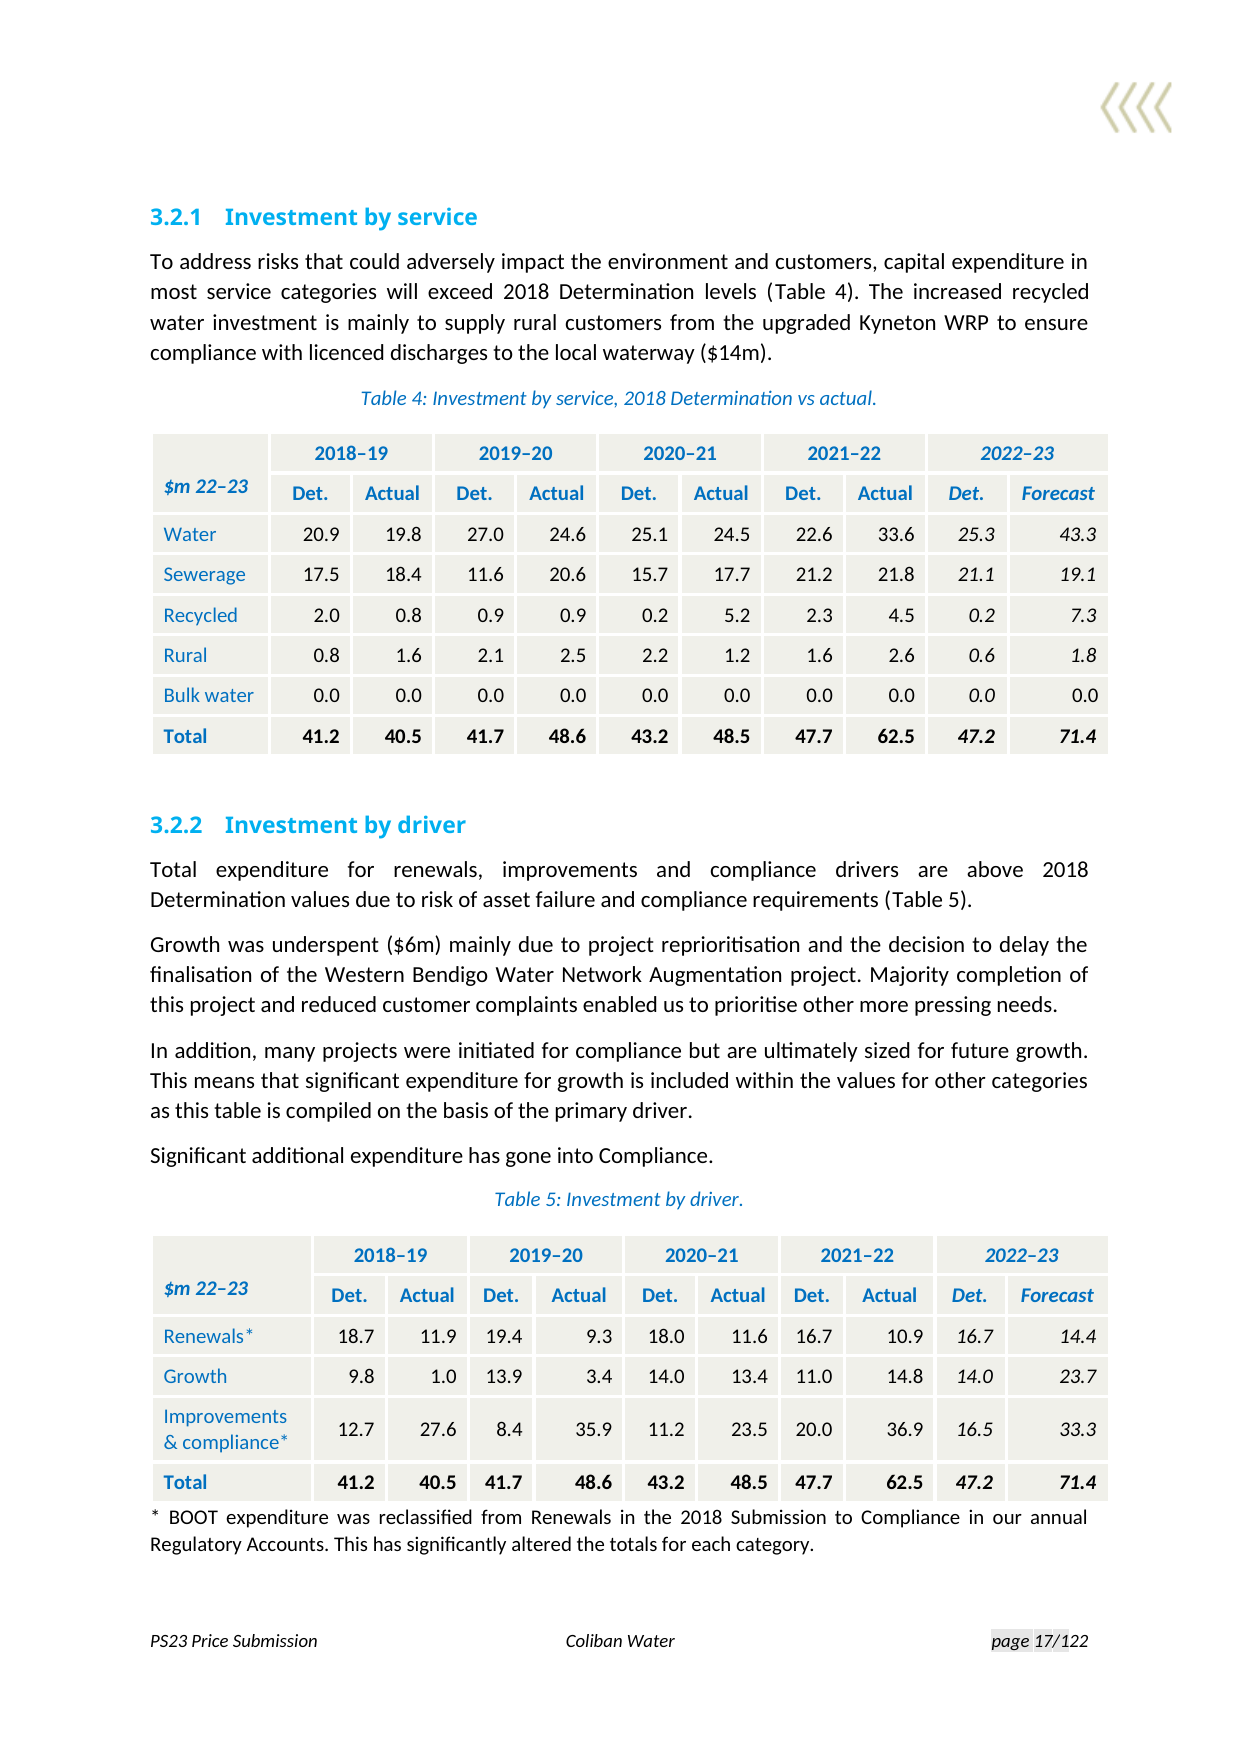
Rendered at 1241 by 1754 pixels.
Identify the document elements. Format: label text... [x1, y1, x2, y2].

table_cell 1.0 [388, 1357, 467, 1394]
table_cell 71.4 [1008, 1464, 1108, 1501]
table_cell 11.6 [698, 1317, 778, 1354]
table_cell 2.0 [271, 596, 350, 633]
table_cell Actual [682, 475, 761, 512]
table_cell 21.1 [928, 555, 1007, 593]
text Table 5: Investment by driver. [150, 1187, 1090, 1212]
table_cell 33.6 [846, 515, 925, 552]
table_cell 2.3 [764, 596, 843, 633]
table_cell Actual [698, 1276, 778, 1314]
table_header 2018–19 [271, 434, 432, 471]
table_cell 19.1 [1010, 555, 1108, 593]
table_cell 9.8 [314, 1357, 385, 1394]
table_header 2021–22 [764, 434, 925, 471]
table_cell Det. [314, 1276, 385, 1314]
table_cell 43.2 [599, 717, 678, 754]
table_cell 11.6 [435, 555, 514, 593]
table_cell 14.4 [1008, 1317, 1108, 1354]
table_cell 19.4 [470, 1317, 532, 1354]
table_cell 21.8 [846, 555, 925, 593]
table_cell 16.7 [937, 1317, 1005, 1354]
table_cell 47.7 [764, 717, 843, 754]
table_cell 0.6 [928, 636, 1007, 673]
table_cell 15.7 [599, 555, 678, 593]
table_cell 36.9 [846, 1398, 933, 1460]
table_cell 10.9 [846, 1317, 933, 1354]
table_header 2018–19 [314, 1236, 467, 1273]
table_cell 4.5 [846, 596, 925, 633]
text Significant additional expenditure has gone into Compliance. [150, 1141, 1090, 1169]
table_cell 14.8 [846, 1357, 933, 1394]
table_cell 2.5 [517, 636, 596, 673]
table_cell 3.4 [536, 1357, 622, 1394]
text Table 4: Investment by service, 2018 Determination vs actual. [150, 385, 1090, 410]
table_cell 11.9 [388, 1317, 467, 1354]
table_cell 22.6 [764, 515, 843, 552]
table_cell Det. [764, 475, 843, 512]
text In addition, many projects were initiated for compliance but are ultimately sized for future growth. This means that significant expenditure for growth is included within the values for other categories as this table is compiled on the basis of the primary driver. [150, 1036, 1090, 1124]
table_cell 2.2 [599, 636, 678, 673]
table_cell 25.3 [928, 515, 1007, 552]
table_cell 0.0 [353, 677, 432, 714]
table_cell 0.8 [271, 636, 350, 673]
table_cell Det. [435, 475, 514, 512]
table_cell 0.0 [517, 677, 596, 714]
table_cell 0.2 [928, 596, 1007, 633]
table_cell Det. [470, 1276, 532, 1314]
text Growth was underspent ($6m) mainly due to project reprioritisation and the decision to delay the finalisation of the Western Bendigo Water Network Augmentation project. Majority completion of this project and reduced customer complaints enabled us to prioritise other more pressing needs. [150, 930, 1090, 1019]
table_cell 47.7 [781, 1464, 843, 1501]
table_cell 13.9 [470, 1357, 532, 1394]
table_header 2019–20 [470, 1236, 622, 1273]
table_cell 5.2 [682, 596, 761, 633]
table_cell Bulk water [153, 677, 268, 714]
table_cell 27.0 [435, 515, 514, 552]
table_cell 0.0 [846, 677, 925, 714]
table_cell Det. [599, 475, 678, 512]
table_cell 1.8 [1010, 636, 1108, 673]
table_cell 48.6 [536, 1464, 622, 1501]
table_cell Det. [625, 1276, 695, 1314]
table_cell 23.5 [698, 1398, 778, 1460]
table_cell 18.0 [625, 1317, 695, 1354]
table_cell 24.6 [517, 515, 596, 552]
table_cell 16.5 [937, 1398, 1005, 1460]
table_cell 71.4 [1010, 717, 1108, 754]
table_cell 47.2 [937, 1464, 1005, 1501]
table_cell 1.6 [353, 636, 432, 673]
table_cell Actual [517, 475, 596, 512]
table_cell 40.5 [388, 1464, 467, 1501]
table_cell 0.0 [599, 677, 678, 714]
table_cell Forecast [1010, 475, 1108, 512]
table_cell Actual [846, 1276, 933, 1314]
subtitle Investment by service [150, 201, 1090, 232]
table_cell 47.2 [928, 717, 1007, 754]
table_cell 18.4 [353, 555, 432, 593]
table_cell 62.5 [846, 717, 925, 754]
table_cell Water [153, 515, 268, 552]
table_cell 0.8 [353, 596, 432, 633]
table_header $m 22–23 [153, 1236, 311, 1314]
table_cell 1.2 [682, 636, 761, 673]
table_cell 41.7 [435, 717, 514, 754]
table_cell Improvements & compliance* [153, 1398, 311, 1460]
table_cell 25.1 [599, 515, 678, 552]
table_cell 11.2 [625, 1398, 695, 1460]
table_header 2020–21 [625, 1236, 778, 1273]
table_cell Det. [781, 1276, 843, 1314]
table_cell 43.2 [625, 1464, 695, 1501]
table_cell Actual [846, 475, 925, 512]
subtitle Investment by driver [150, 808, 1090, 840]
table_cell Det. [937, 1276, 1005, 1314]
table_cell Recycled [153, 596, 268, 633]
table_cell 7.3 [1010, 596, 1108, 633]
table_cell 11.0 [781, 1357, 843, 1394]
text * BOOT expenditure was reclassified from Renewals in the 2018 Submission to Compliance in our annual Regulatory Accounts. This has significantly altered the totals for each category. [150, 1504, 1090, 1557]
table_cell 27.6 [388, 1398, 467, 1460]
table_cell 0.0 [928, 677, 1007, 714]
table_cell 41.2 [271, 717, 350, 754]
table_cell 62.5 [846, 1464, 933, 1501]
table_cell 0.0 [764, 677, 843, 714]
table_cell Det. [271, 475, 350, 512]
text Total expenditure for renewals, improvements and compliance drivers are above 2018 Determination values due to risk of asset failure and compliance requirements (Table 5). [150, 855, 1090, 913]
table_cell Forecast [1008, 1276, 1108, 1314]
table_header 2022–23 [937, 1236, 1108, 1273]
table_cell 20.6 [517, 555, 596, 593]
table_cell 2.6 [846, 636, 925, 673]
table_cell 21.2 [764, 555, 843, 593]
table_cell 35.9 [536, 1398, 622, 1460]
table_header 2020–21 [599, 434, 761, 471]
table_cell 1.6 [764, 636, 843, 673]
table_cell Actual [536, 1276, 622, 1314]
table_cell 17.5 [271, 555, 350, 593]
table_cell 40.5 [353, 717, 432, 754]
table_cell 0.0 [435, 677, 514, 714]
table_cell 0.0 [271, 677, 350, 714]
table_cell 12.7 [314, 1398, 385, 1460]
table_cell 0.2 [599, 596, 678, 633]
table_cell 0.9 [517, 596, 596, 633]
table_cell Actual [353, 475, 432, 512]
table_cell 41.2 [314, 1464, 385, 1501]
table_header $m 22–23 [153, 434, 268, 512]
table_cell 20.0 [781, 1398, 843, 1460]
table_cell Total [153, 717, 268, 754]
table_cell 20.9 [271, 515, 350, 552]
table_cell 14.0 [937, 1357, 1005, 1394]
table_cell 9.3 [536, 1317, 622, 1354]
table_cell 19.8 [353, 515, 432, 552]
table_cell 13.4 [698, 1357, 778, 1394]
table_cell 41.7 [470, 1464, 532, 1501]
table_cell 23.7 [1008, 1357, 1108, 1394]
table_cell 2.1 [435, 636, 514, 673]
table_cell 24.5 [682, 515, 761, 552]
table_cell Actual [388, 1276, 467, 1314]
table_cell 0.0 [1010, 677, 1108, 714]
table_cell 48.6 [517, 717, 596, 754]
table_cell Total [153, 1464, 311, 1501]
table_cell 48.5 [682, 717, 761, 754]
text To address risks that could adversely impact the environment and customers, capital expenditure in most service categories will exceed 2018 Determination levels (Table 4). The increased recycled water investment is mainly to supply rural customers from the upgraded Kyneton WRP to ensure compliance with licenced discharges to the local waterway ($14m). [150, 247, 1090, 366]
table_cell 18.7 [314, 1317, 385, 1354]
table_header 2022–23 [928, 434, 1108, 471]
table_cell 0.0 [682, 677, 761, 714]
table_cell 43.3 [1010, 515, 1108, 552]
table_cell Growth [153, 1357, 311, 1394]
table_cell 17.7 [682, 555, 761, 593]
table_cell 14.0 [625, 1357, 695, 1394]
table_cell 33.3 [1008, 1398, 1108, 1460]
picture [1090, 76, 1203, 152]
table_cell 48.5 [698, 1464, 778, 1501]
table_cell 16.7 [781, 1317, 843, 1354]
table_cell 8.4 [470, 1398, 532, 1460]
table_cell Renewals* [153, 1317, 311, 1354]
table_cell 0.9 [435, 596, 514, 633]
table_cell Det. [928, 475, 1007, 512]
table_header 2019–20 [435, 434, 596, 471]
table_cell Rural [153, 636, 268, 673]
table_cell Sewerage [153, 555, 268, 593]
table_header 2021–22 [781, 1236, 933, 1273]
